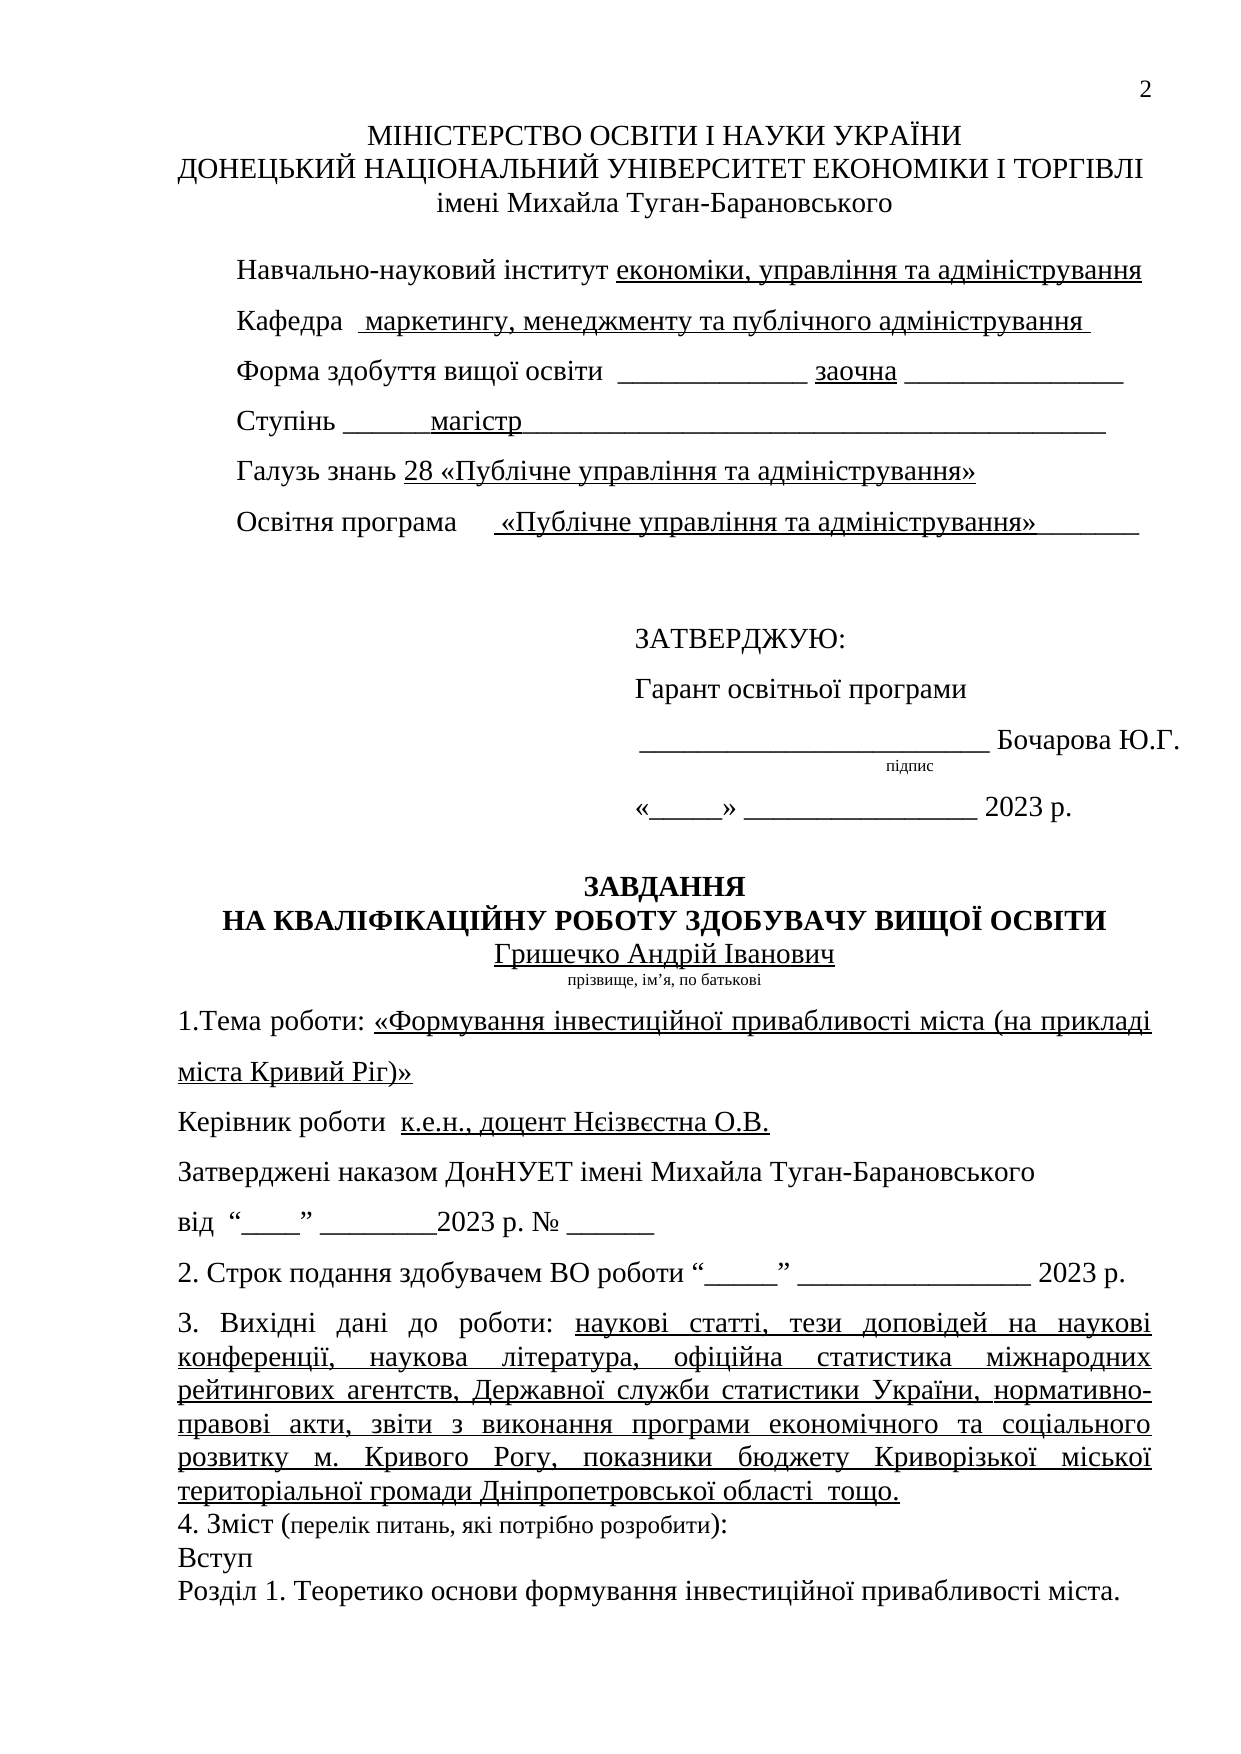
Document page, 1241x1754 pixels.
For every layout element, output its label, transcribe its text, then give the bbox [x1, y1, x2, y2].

text Керівник роботи к.е.н., доцент Нєізвєстна О.В. [177, 1104, 1152, 1137]
text 3. Вихідні дані до роботи: наукові статті, тези доповідей на наукові конференції, наукова література, офіційна статистика міжнародних рейтингових агентств, Державної служби статистики України, нормативно-правові акти, звіти з виконання програми економічного та соціального розвитку м. Кривого Рогу, показники бюджету Криворізької міської територіальної громади Дніпропетровської області тощо. [177, 1305, 1152, 1368]
text НА КВАЛІФІКАЦІЙНУ РОБОТУ ЗДОБУВАЧУ ВИЩОЇ ОСВІТИ [177, 903, 1152, 936]
text 1.Тема роботи: «Формування інвестиційної привабливості міста (на прикладі міста Кривий Ріг)» [177, 1003, 1152, 1087]
text Навчально-науковий інститут економіки, управління та адміністрування [236, 252, 1152, 286]
text Гришечко Андрій Іванович прізвище, ім’я, по батькові [177, 936, 1152, 1003]
text Форма здобуття вищої освіти _____________ заочна _______________ [236, 353, 1152, 386]
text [177, 118, 1152, 152]
text 3. Вихідні дані до роботи: наукові статті, тези доповідей на наукові конференції, наукова література, офіційна статистика міжнародних рейтингових агентств, Державної служби статистики України, нормативно-правові акти, звіти з виконання програми економічного та соціального розвитку м. Кривого Рогу, показники бюджету Криворізької міської територіальної громади Дніпропетровської області тощо. [177, 1369, 1152, 1401]
text Затверджені наказом ДонНУЕТ імені Михайла Туган-Барановського [177, 1154, 1152, 1188]
text Завдання [177, 869, 1152, 903]
text 3. Вихідні дані до роботи: наукові статті, тези доповідей на наукові конференції, наукова література, офіційна статистика міжнародних рейтингових агентств, Державної служби статистики України, нормативно-правові акти, звіти з виконання програми економічного та соціального розвитку м. Кривого Рогу, показники бюджету Криворізької міської територіальної громади Дніпропетровської області тощо. [177, 1436, 1152, 1468]
text 4. Зміст (перелік питань, які потрібно розробити): [177, 1506, 1152, 1540]
text Кафедра маркетингу, менеджменту та публічного адміністрування [236, 303, 1152, 336]
text імені Михайла Туган-Барановського [177, 185, 1152, 219]
text Розділ 1. Теоретико основи формування інвестиційної привабливості міста. [177, 1573, 1152, 1607]
text від “____” ________2023 р. № ______ [177, 1204, 1152, 1238]
text 3. Вихідні дані до роботи: наукові статті, тези доповідей на наукові конференції, наукова література, офіційна статистика міжнародних рейтингових агентств, Державної служби статистики України, нормативно-правові акти, звіти з виконання програми економічного та соціального розвитку м. Кривого Рогу, показники бюджету Криворізької міської територіальної громади Дніпропетровської області тощо. [177, 1402, 1152, 1435]
text Вступ [177, 1540, 1152, 1573]
text 3. Вихідні дані до роботи: наукові статті, тези доповідей на наукові конференції, наукова література, офіційна статистика міжнародних рейтингових агентств, Державної служби статистики України, нормативно-правові акти, звіти з виконання програми економічного та соціального розвитку м. Кривого Рогу, показники бюджету Криворізької міської територіальної громади Дніпропетровської області тощо. [177, 1469, 1152, 1506]
text Освітня програма «Публічне управління та адміністрування»_______ [236, 504, 1152, 537]
text Ступінь ______магістр________________________________________ [236, 403, 1152, 437]
table_header ЗАТВЕРДЖУЮ: Гарант освітньої програми ________________________ Бочарова Ю.Г. підпис «_____» ________________ 2023 р. [623, 621, 1196, 836]
text Галузь знань 28 «Публічне управління та адміністрування» [236, 453, 1152, 487]
text ДОНЕЦЬКИЙ НАЦІОНАЛЬНИЙ УНІВЕРСИТЕТ ЕКОНОМІКИ І ТОРГІВЛІ [177, 152, 1152, 185]
text 2. Строк подання здобувачем ВО роботи “_____” ________________ 2023 р. [177, 1255, 1152, 1288]
